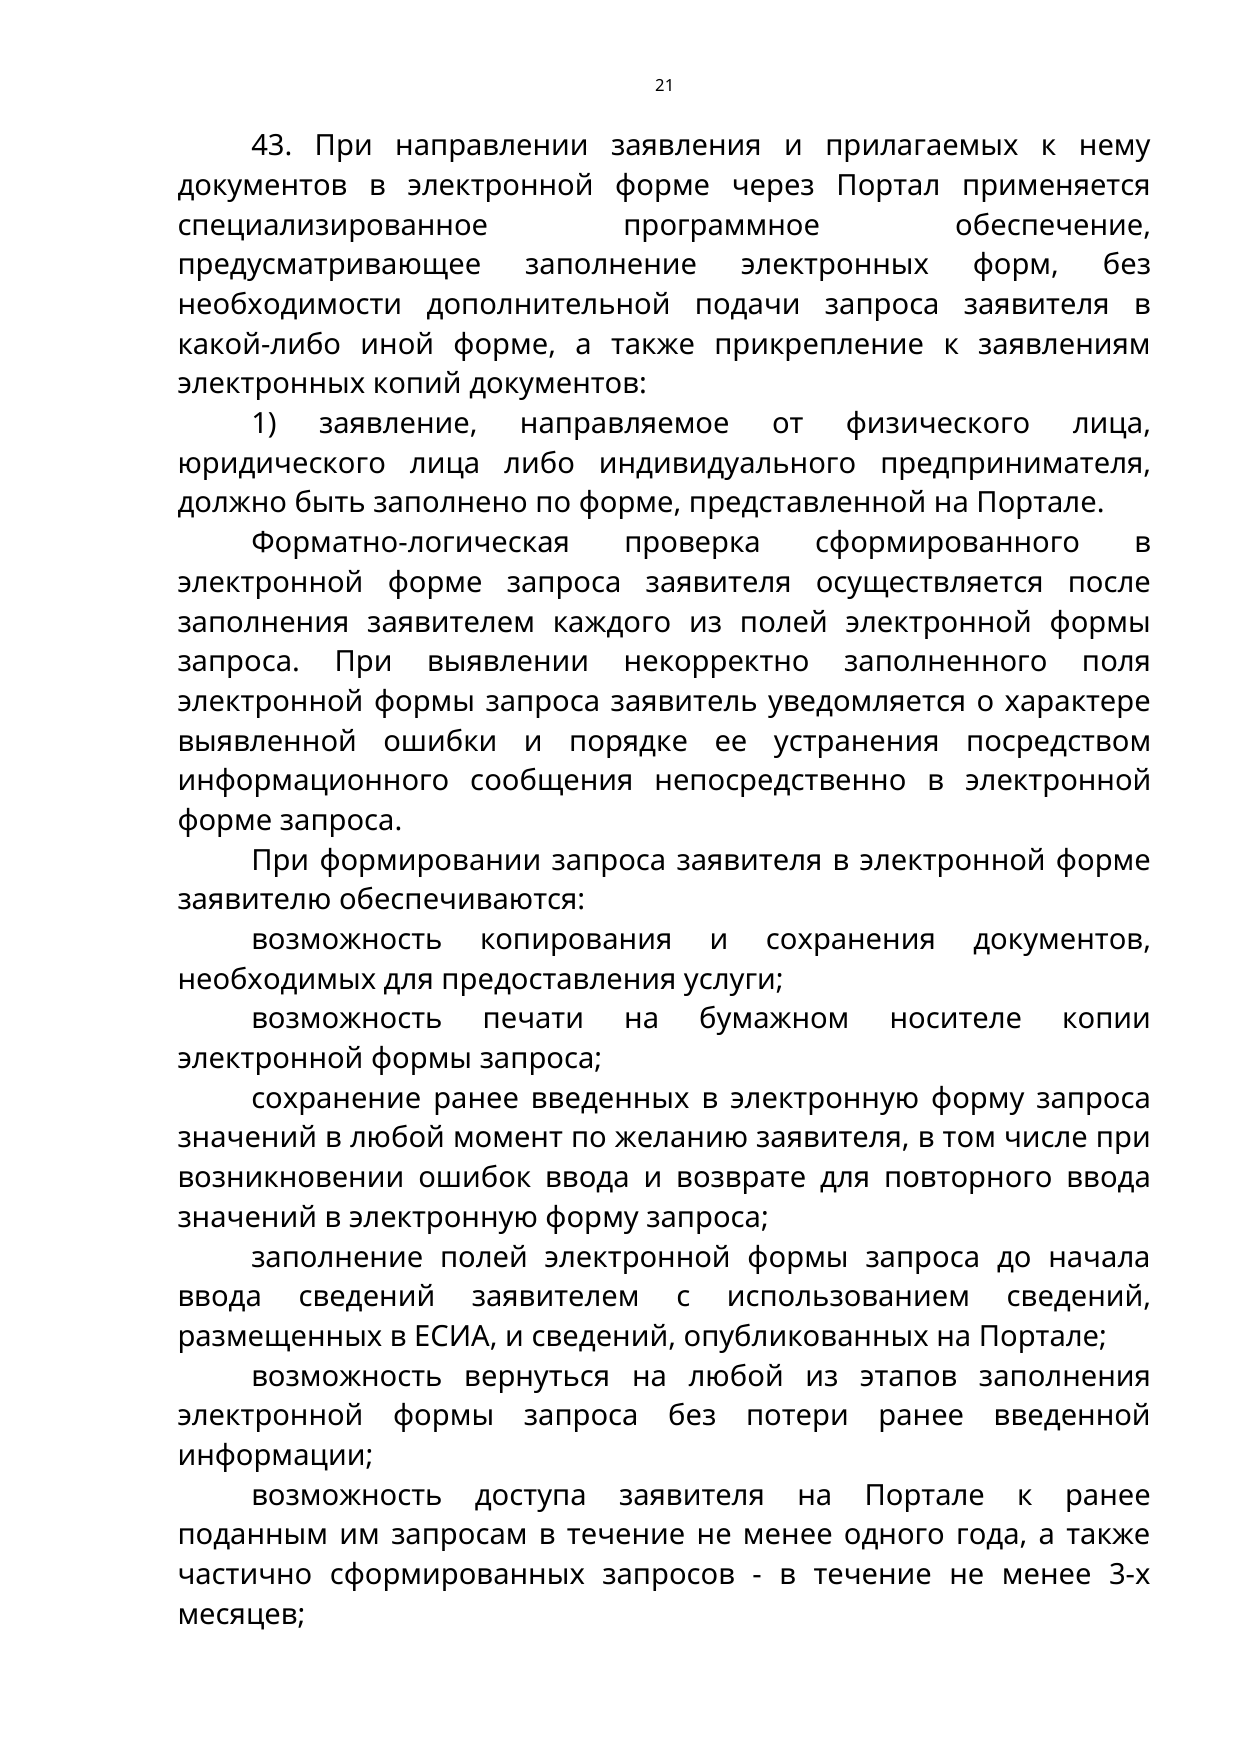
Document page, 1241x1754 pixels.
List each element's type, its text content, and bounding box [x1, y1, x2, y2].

text возможность доступа заявителя на Портале к ранее поданным им запросам в течение не менее одного года, а также частично сформированных запросов - в течение не менее 3-х месяцев; [177, 1474, 1152, 1633]
text возможность печати на бумажном носителе копии электронной формы запроса; [177, 998, 1152, 1077]
text 43. При направлении заявления и прилагаемых к нему документов в электронной форме через Портал применяется специализированное программное обеспечение, предусматривающее заполнение электронных форм, без необходимости дополнительной подачи запроса заявителя в какой-либо иной форме, а также прикрепление к заявлениям электронных копий документов: [177, 124, 1152, 402]
text заполнение полей электронной формы запроса до начала ввода сведений заявителем с использованием сведений, размещенных в ЕСИА, и сведений, опубликованных на Портале; [177, 1236, 1152, 1355]
text сохранение ранее введенных в электронную форму запроса значений в любой момент по желанию заявителя, в том числе при возникновении ошибок ввода и возврате для повторного ввода значений в электронную форму запроса; [177, 1077, 1152, 1236]
text При формировании запроса заявителя в электронной форме заявителю обеспечиваются: [177, 839, 1152, 918]
text 1) заявление, направляемое от физического лица, юридического лица либо индивидуального предпринимателя, должно быть заполнено по форме, представленной на Портале. [177, 402, 1152, 521]
text Форматно-логическая проверка сформированного в электронной форме запроса заявителя осуществляется после заполнения заявителем каждого из полей электронной формы запроса. При выявлении некорректно заполненного поля электронной формы запроса заявитель уведомляется о характере выявленной ошибки и порядке ее устранения посредством информационного сообщения непосредственно в электронной форме запроса. [177, 521, 1152, 839]
text возможность вернуться на любой из этапов заполнения электронной формы запроса без потери ранее введенной информации; [177, 1355, 1152, 1474]
text возможность копирования и сохранения документов, необходимых для предоставления услуги; [177, 918, 1152, 998]
